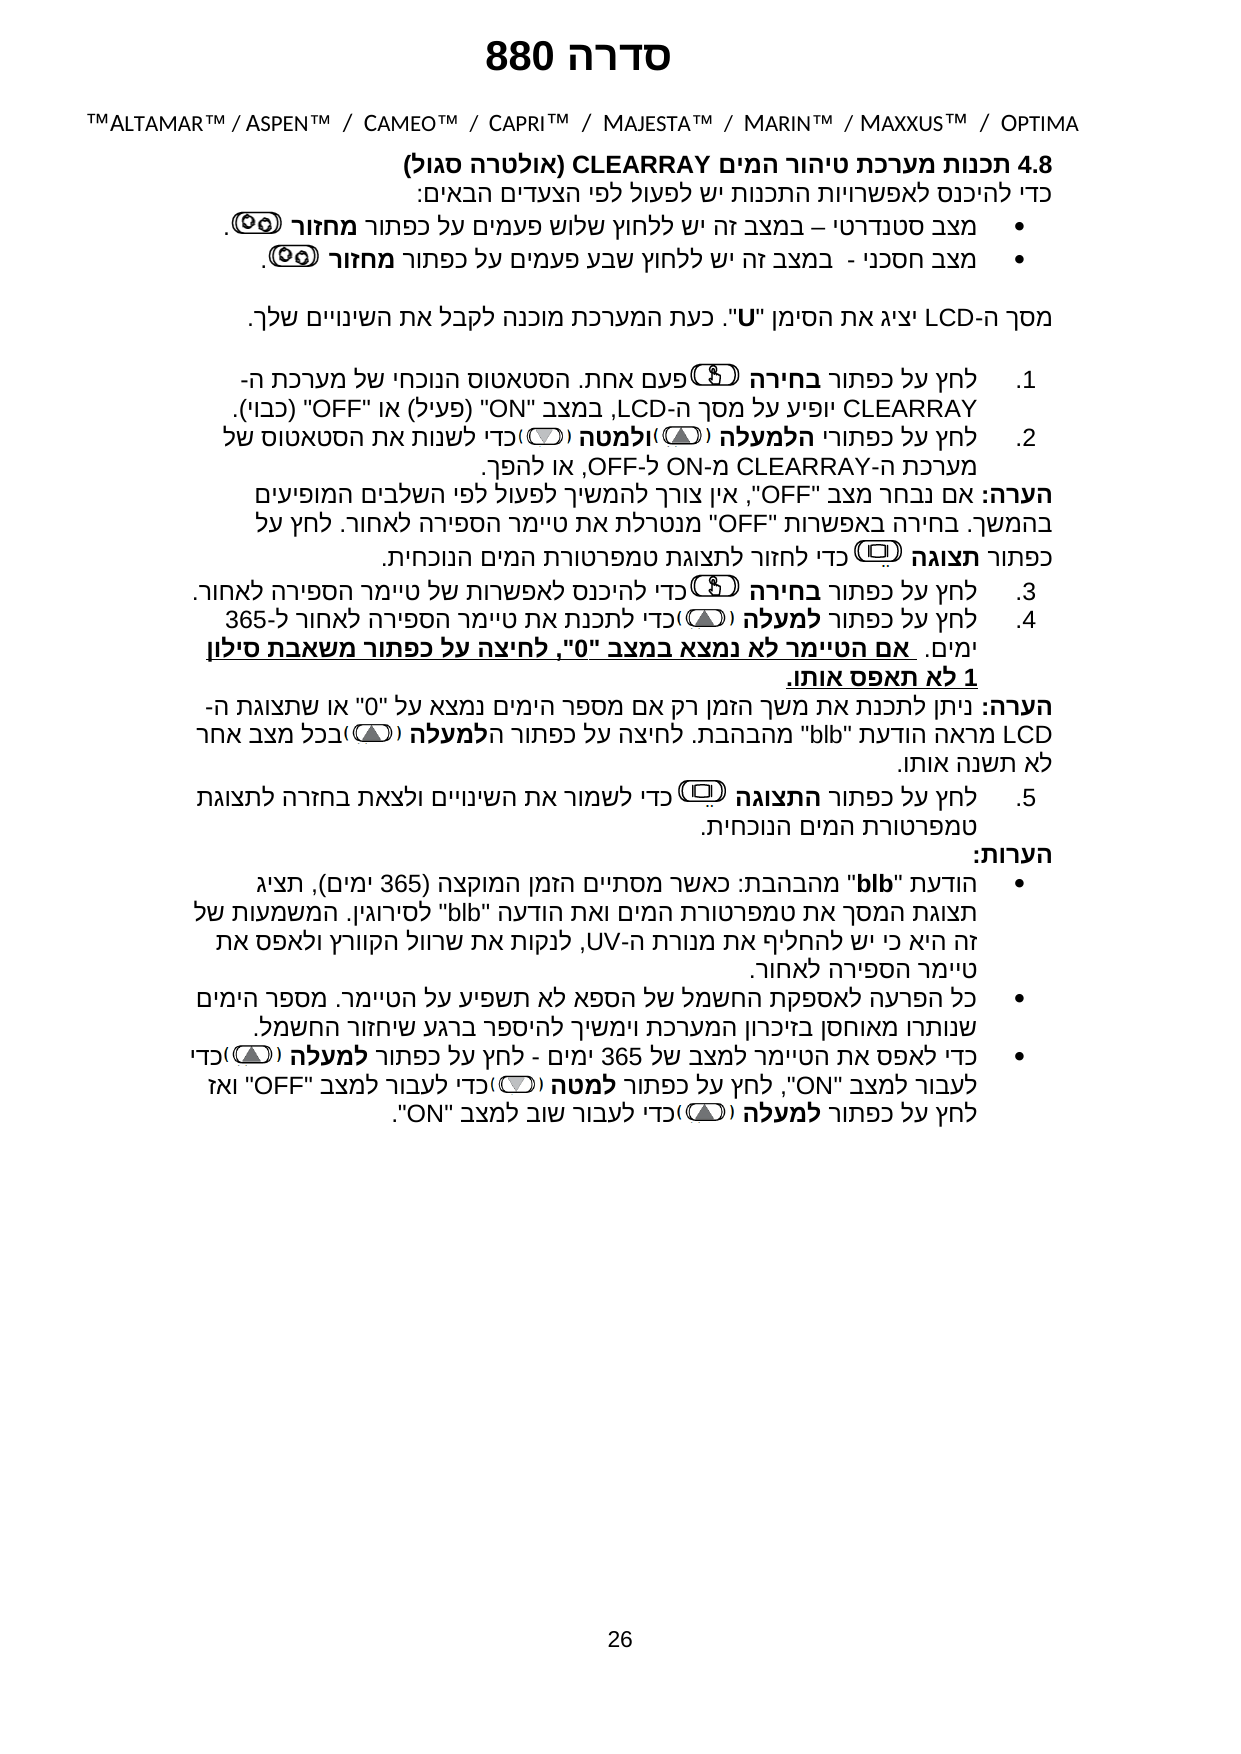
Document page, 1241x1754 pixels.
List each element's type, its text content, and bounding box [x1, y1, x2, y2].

picture [229, 207, 284, 236]
picture [267, 240, 322, 269]
list לחץ על כפתורי הלמעלה ולמטה כדי לשנות את הסטאטוס של מערכת ה-CLEARRAY מ-ON ל-OFF, או להפך. [187, 423, 1015, 480]
list כדי לאפס את הטיימר למצב של 365 ימים - לחץ על כפתור למעלה כדי לעבור למצב "ON", לחץ על כפתור למטה כדי לעבור למצב "OFF" ואז לחץ על כפתור למעלה כדי לעבור שוב למצב "ON". [187, 1042, 1015, 1128]
list מצב חסכני - במצב זה יש ללחוץ שבע פעמים על כפתור מחזור . [187, 241, 1015, 274]
picture [488, 1075, 543, 1095]
text הערות: [187, 840, 1053, 869]
picture [675, 606, 736, 629]
list לחץ על כפתור התצוגה כדי לשמור את השינויים ולצאת בחזרה לתצוגת טמפרטורת המים הנוכחית. [187, 778, 1015, 840]
picture [687, 571, 742, 600]
text מסך ה-LCD יציג את הסימן "U". כעת המערכת מוכנה לקבל את השינויים שלך. [187, 303, 1053, 331]
picture [673, 777, 728, 807]
picture [342, 721, 403, 744]
list לחץ על כפתור בחירה כדי להיכנס לאפשרות של טיימר הספירה לאחור. [187, 572, 1015, 605]
list כל הפרעה לאספקת החשמל של הספא לא תשפיע על הטיימר. מספר הימים שנותרו מאוחסן בזיכרון המערכת וימשיך להיספר ברגע שיחזור החשמל. [187, 984, 1015, 1042]
text הערה: ניתן לתכנת את משך הזמן רק אם מספר הימים נמצא על "0" או שתצוגת ה-LCD מראה הודעת "blb" מהבהבת. לחיצה על כפתור הלמעלה בכל מצב אחר לא תשנה אותו. [187, 692, 1053, 778]
text הערה: אם נבחר מצב "OFF", אין צורך להמשיך לפעול לפי השלבים המופיעים בהמשך. בחירה באפשרות "OFF" מנטרלת את טיימר הספירה לאחור. לחץ על כפתור תצוגה כדי לחזור לתצוגת טמפרטורת המים הנוכחית. [187, 480, 1053, 572]
text כדי להיכנס לאפשרויות התכנות יש לפעול לפי הצעדים הבאים: [187, 179, 1053, 207]
picture [849, 537, 904, 567]
picture [675, 1100, 736, 1123]
picture [652, 423, 712, 447]
list לחץ על כפתור בחירה פעם אחת. הסטאטוס הנוכחי של מערכת ה-CLEARRAY יופיע על מסך ה-LCD, במצב "ON" (פעיל) או "OFF" (כבוי). [187, 360, 1015, 423]
text 4.8 תכנות מערכת טיהור המים CLEARRAY (אולטרה סגול) [187, 150, 1053, 179]
picture [516, 427, 572, 447]
picture [222, 1042, 283, 1066]
picture [687, 360, 742, 389]
list מצב סטנדרטי – במצב זה יש ללחוץ שלוש פעמים על כפתור מחזור . [187, 207, 1015, 241]
list לחץ על כפתור למעלה כדי לתכנת את טיימר הספירה לאחור ל-365 ימים. אם הטיימר לא נמצא במצב "0", לחיצה על כפתור משאבת סילון 1 לא תאפס אותו. [187, 605, 1015, 692]
list הודעת "blb" מהבהבת: כאשר מסתיים הזמן המוקצה (365 ימים), תציג תצוגת המסך את טמפרטורת המים ואת הודעה "blb" לסירוגין. המשמעות של זה היא כי יש להחליף את מנורת ה-UV, לנקות את שרוול הקוורץ ולאפס את טיימר הספירה לאחור. [187, 869, 1015, 984]
